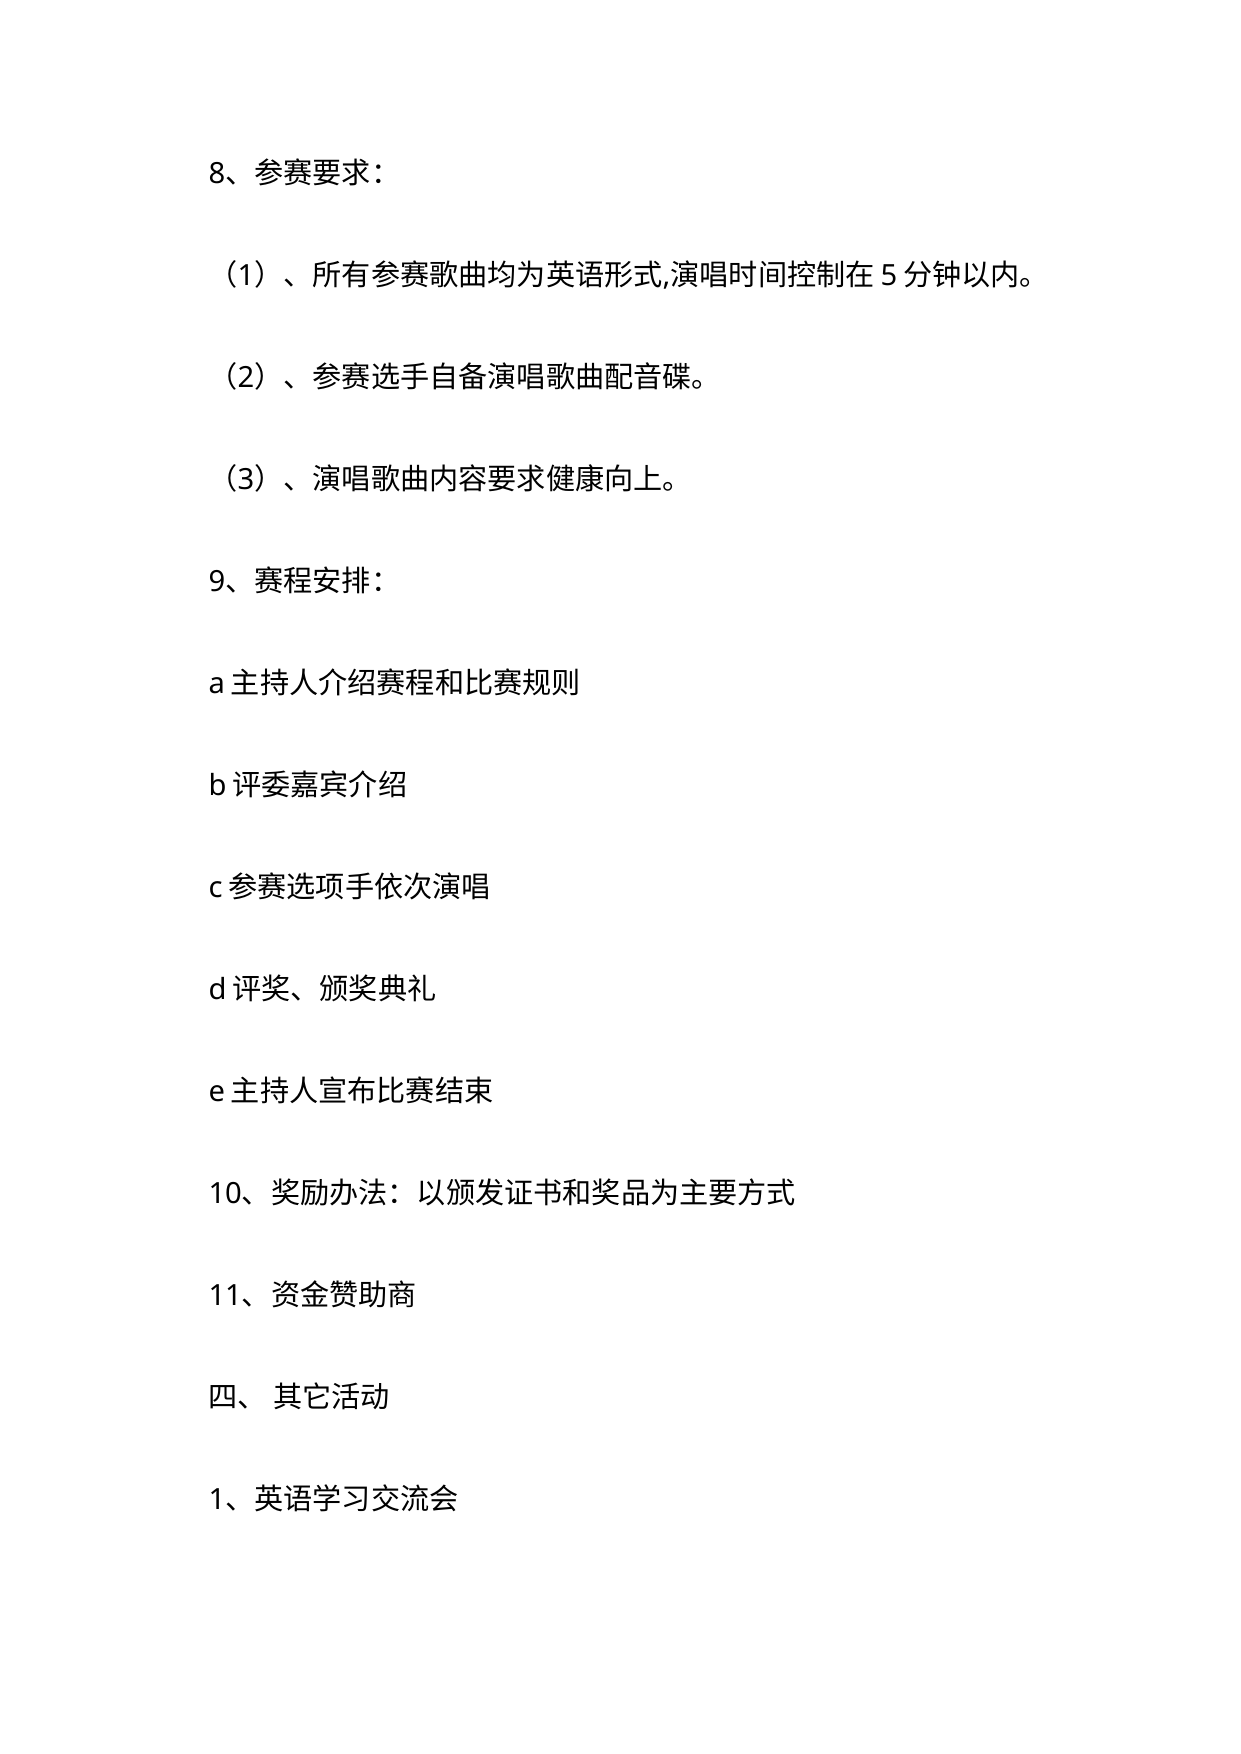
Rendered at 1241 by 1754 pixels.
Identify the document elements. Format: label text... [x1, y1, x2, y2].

text 8、参赛要求： [150, 150, 1090, 192]
text （2）、参赛选手自备演唱歌曲配音碟。 [150, 354, 1090, 396]
text 1、英语学习交流会 [150, 1476, 1090, 1518]
text e主持人宣布比赛结束 [150, 1068, 1090, 1110]
text 11、资金赞助商 [150, 1272, 1090, 1314]
text （1）、所有参赛歌曲均为英语形式,演唱时间控制在5分钟以内。 [150, 252, 1090, 294]
text （3）、演唱歌曲内容要求健康向上。 [150, 456, 1090, 498]
text a主持人介绍赛程和比赛规则 [150, 660, 1090, 702]
text c参赛选项手依次演唱 [150, 864, 1090, 906]
text 9、赛程安排： [150, 558, 1090, 600]
text b评委嘉宾介绍 [150, 762, 1090, 804]
text d评奖、颁奖典礼 [150, 966, 1090, 1008]
text 10、奖励办法：以颁发证书和奖品为主要方式 [150, 1170, 1090, 1212]
text 四、 其它活动 [150, 1374, 1090, 1416]
